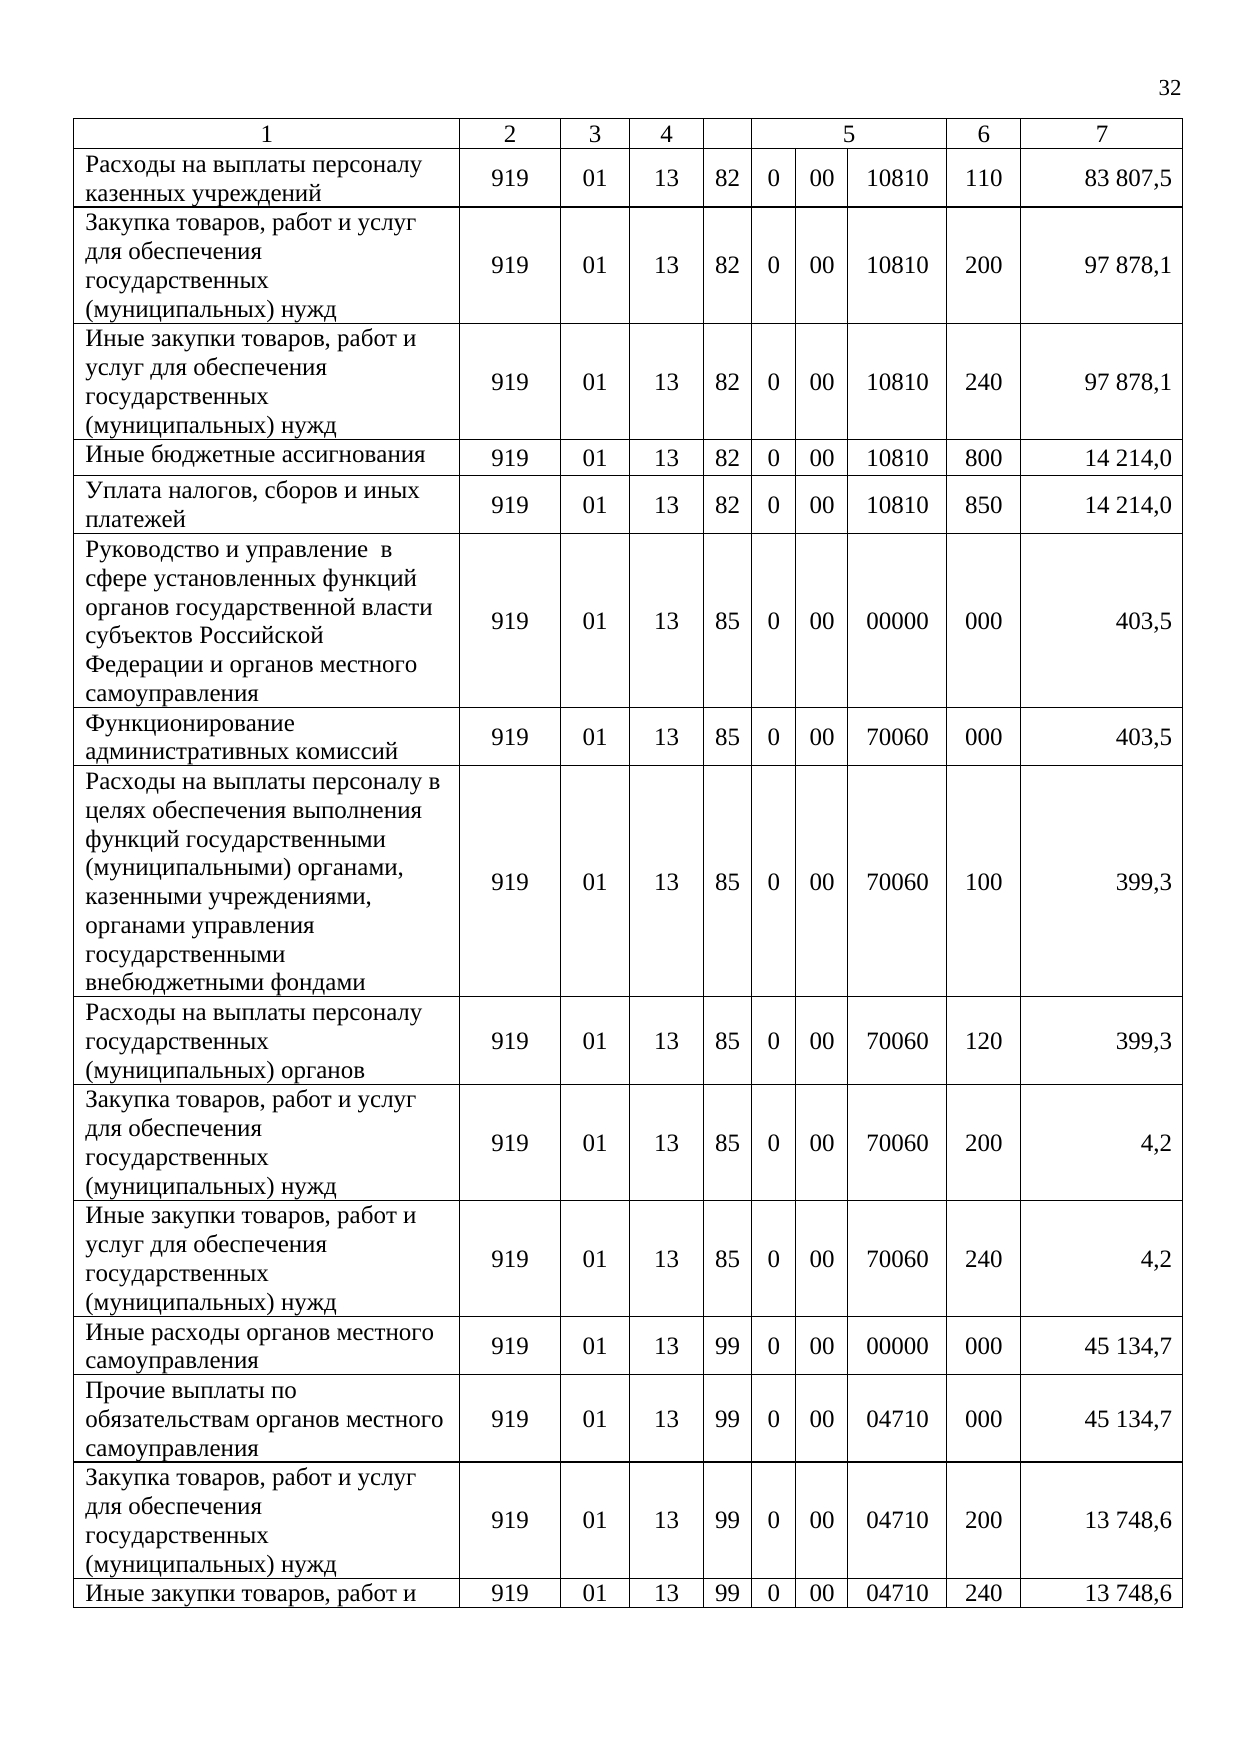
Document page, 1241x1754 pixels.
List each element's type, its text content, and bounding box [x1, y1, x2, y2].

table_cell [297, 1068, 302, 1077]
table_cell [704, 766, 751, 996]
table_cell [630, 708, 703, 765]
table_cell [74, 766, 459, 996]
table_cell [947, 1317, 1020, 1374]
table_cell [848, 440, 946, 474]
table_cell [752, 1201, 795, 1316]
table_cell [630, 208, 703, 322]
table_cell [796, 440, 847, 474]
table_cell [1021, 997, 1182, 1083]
table_header 3 [561, 119, 629, 148]
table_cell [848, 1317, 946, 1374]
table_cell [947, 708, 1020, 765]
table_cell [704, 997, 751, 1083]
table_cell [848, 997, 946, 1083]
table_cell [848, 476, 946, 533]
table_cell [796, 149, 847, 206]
table_header 1 [74, 119, 459, 148]
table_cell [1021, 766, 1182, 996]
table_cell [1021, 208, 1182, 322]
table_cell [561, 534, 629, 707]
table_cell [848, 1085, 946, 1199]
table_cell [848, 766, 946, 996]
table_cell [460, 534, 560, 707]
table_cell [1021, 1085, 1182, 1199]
table_header [704, 119, 751, 148]
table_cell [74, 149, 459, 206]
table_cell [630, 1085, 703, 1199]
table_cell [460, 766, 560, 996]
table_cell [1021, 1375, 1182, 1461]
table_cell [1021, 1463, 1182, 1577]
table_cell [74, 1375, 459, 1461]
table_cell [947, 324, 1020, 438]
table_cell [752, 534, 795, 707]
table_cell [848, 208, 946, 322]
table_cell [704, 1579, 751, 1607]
table_header 4 [630, 119, 703, 148]
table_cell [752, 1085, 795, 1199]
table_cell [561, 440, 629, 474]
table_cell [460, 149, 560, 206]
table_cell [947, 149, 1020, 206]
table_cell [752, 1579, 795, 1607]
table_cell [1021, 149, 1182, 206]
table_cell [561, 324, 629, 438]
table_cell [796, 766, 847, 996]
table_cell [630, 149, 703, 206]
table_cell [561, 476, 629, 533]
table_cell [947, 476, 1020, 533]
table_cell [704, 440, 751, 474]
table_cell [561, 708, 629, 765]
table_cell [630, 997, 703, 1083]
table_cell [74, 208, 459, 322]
table_header 2 [460, 119, 560, 148]
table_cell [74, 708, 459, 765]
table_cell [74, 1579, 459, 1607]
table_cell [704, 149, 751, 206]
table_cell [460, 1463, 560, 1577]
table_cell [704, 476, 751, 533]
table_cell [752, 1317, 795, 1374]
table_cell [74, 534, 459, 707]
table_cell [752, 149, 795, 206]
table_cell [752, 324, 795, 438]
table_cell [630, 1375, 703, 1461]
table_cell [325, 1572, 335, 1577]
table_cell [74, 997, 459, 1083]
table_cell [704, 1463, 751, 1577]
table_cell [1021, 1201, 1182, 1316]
table_header 6 [947, 119, 1020, 148]
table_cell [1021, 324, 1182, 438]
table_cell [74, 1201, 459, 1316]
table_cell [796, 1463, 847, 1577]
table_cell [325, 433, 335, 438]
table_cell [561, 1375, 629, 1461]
table_header 5 [752, 119, 946, 148]
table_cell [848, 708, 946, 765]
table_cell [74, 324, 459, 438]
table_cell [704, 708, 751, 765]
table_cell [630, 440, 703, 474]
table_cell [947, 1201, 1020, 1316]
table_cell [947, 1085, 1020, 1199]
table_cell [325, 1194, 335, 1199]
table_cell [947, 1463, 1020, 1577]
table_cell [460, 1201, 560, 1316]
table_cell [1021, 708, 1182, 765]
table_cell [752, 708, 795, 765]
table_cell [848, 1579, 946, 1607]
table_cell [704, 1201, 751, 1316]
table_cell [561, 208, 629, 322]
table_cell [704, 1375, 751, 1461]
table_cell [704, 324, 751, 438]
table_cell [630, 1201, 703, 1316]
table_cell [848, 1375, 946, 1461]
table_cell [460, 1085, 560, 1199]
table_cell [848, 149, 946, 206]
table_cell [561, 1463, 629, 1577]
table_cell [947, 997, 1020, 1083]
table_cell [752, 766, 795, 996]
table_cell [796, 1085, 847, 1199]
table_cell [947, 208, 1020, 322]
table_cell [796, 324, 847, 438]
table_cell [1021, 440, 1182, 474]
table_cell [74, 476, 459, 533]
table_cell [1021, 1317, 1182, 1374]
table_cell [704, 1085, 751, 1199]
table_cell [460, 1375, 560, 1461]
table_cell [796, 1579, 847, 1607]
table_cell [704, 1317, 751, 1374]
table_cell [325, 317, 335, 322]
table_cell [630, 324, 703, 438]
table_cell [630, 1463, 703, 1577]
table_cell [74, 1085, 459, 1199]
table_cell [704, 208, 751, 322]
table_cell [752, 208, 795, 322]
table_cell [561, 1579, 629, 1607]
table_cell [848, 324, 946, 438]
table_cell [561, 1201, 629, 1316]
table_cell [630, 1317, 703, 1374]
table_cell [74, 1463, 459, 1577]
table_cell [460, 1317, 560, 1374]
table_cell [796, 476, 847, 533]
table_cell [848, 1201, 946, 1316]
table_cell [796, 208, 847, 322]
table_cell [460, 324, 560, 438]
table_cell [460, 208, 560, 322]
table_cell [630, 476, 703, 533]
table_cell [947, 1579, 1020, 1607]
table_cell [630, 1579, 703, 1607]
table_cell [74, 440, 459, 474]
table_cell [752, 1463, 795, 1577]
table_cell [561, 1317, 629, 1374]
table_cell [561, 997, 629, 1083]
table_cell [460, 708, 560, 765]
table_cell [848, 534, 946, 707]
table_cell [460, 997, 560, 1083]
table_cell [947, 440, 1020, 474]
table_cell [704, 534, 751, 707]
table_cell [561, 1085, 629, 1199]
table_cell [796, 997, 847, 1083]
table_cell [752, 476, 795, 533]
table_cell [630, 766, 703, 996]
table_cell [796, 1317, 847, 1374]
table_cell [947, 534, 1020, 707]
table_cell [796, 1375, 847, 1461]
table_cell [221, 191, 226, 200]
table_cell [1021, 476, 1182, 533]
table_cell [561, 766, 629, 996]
table_header 7 [1021, 119, 1182, 148]
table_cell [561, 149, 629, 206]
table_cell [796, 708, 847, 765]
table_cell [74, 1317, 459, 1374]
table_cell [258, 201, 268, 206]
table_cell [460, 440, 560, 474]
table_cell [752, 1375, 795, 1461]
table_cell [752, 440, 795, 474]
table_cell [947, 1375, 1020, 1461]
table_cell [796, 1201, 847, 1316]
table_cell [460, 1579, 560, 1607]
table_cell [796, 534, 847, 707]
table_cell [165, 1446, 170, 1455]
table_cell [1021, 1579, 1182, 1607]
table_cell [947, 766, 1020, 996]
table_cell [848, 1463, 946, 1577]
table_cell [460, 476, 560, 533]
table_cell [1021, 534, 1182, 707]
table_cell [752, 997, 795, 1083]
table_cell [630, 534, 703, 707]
